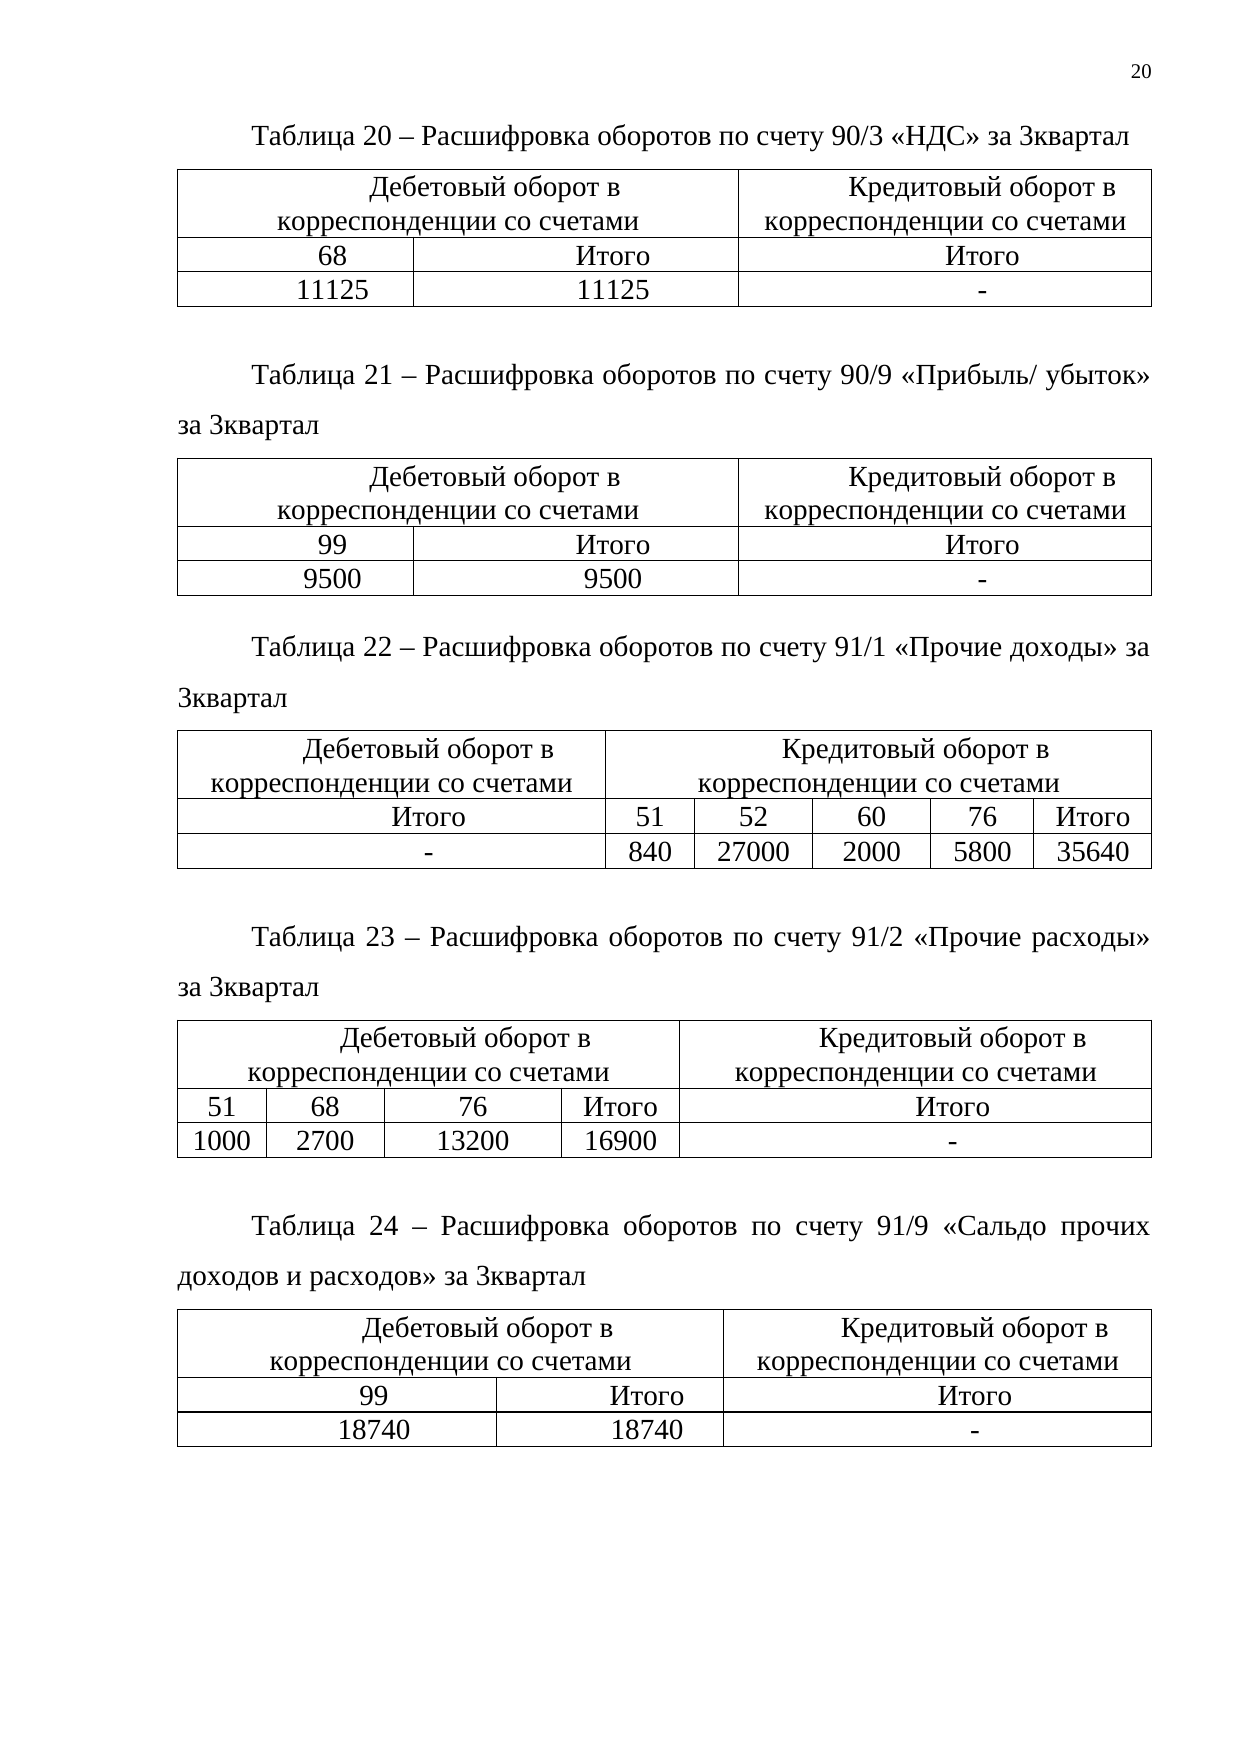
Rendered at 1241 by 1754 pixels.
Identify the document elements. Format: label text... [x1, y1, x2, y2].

table_header Кредитовый оборот в корреспонденции со счетами [724, 1310, 1151, 1377]
table_header Кредитовый оборот в корреспонденции со счетами [680, 1021, 1151, 1088]
table_cell 51 [606, 799, 694, 833]
table_cell - [178, 834, 605, 867]
table_cell Итого [739, 238, 1151, 271]
table_cell 1000 [178, 1123, 266, 1157]
table_cell Итого [739, 527, 1151, 560]
table_cell - [739, 272, 1151, 306]
table_cell 9500 [414, 561, 738, 595]
table_cell Итого [1034, 799, 1151, 833]
table_cell Итого [414, 238, 738, 271]
table_cell 35640 [1034, 834, 1151, 867]
table_cell Итого [680, 1089, 1151, 1122]
table_cell 51 [178, 1089, 266, 1122]
text Таблица 22 – Расшифровка оборотов по счету 91/1 «Прочие доходы» за 3квартал [177, 629, 1152, 713]
table_cell 99 [178, 1378, 496, 1411]
table_cell - [680, 1123, 1151, 1157]
table_cell Итого [414, 527, 738, 560]
table_header Дебетовый оборот в корреспонденции со счетами [178, 170, 738, 237]
table_cell Итого [178, 799, 605, 833]
table_header Дебетовый оборот в корреспонденции со счетами [178, 1310, 723, 1377]
table_cell 9500 [178, 561, 413, 595]
table_cell 2700 [267, 1123, 384, 1157]
table_cell 52 [695, 799, 812, 833]
table_cell 68 [267, 1089, 384, 1122]
table_cell 2000 [813, 834, 930, 867]
table_cell Итого [562, 1089, 679, 1122]
text Таблица 23 – Расшифровка оборотов по счету 91/2 «Прочие расходы» за 3квартал [177, 919, 1152, 1003]
table_cell 5800 [931, 834, 1033, 867]
table_header Дебетовый оборот в корреспонденции со счетами [178, 731, 605, 798]
table_cell 16900 [562, 1123, 679, 1157]
table_cell 11125 [178, 272, 413, 306]
table_cell - [724, 1413, 1151, 1446]
table_header Дебетовый оборот в корреспонденции со счетами [178, 1021, 679, 1088]
text Таблица 21 – Расшифровка оборотов по счету 90/9 «Прибыль/ убыток» за 3квартал [177, 357, 1152, 441]
table_cell 76 [931, 799, 1033, 833]
text Таблица 20 – Расшифровка оборотов по счету 90/3 «НДС» за 3квартал [177, 118, 1152, 152]
table_cell 11125 [414, 272, 738, 306]
table_cell 840 [606, 834, 694, 867]
table_cell 18740 [178, 1413, 496, 1446]
table_cell Итого [724, 1378, 1151, 1411]
table_cell 27000 [695, 834, 812, 867]
table_cell 13200 [385, 1123, 561, 1157]
table_cell Итого [497, 1378, 723, 1411]
text Таблица 24 – Расшифровка оборотов по счету 91/9 «Сальдо прочих доходов и расходов» за 3квартал [177, 1208, 1152, 1292]
table_header Кредитовый оборот в корреспонденции со счетами [739, 170, 1151, 237]
table_cell 60 [813, 799, 930, 833]
table_cell - [739, 561, 1151, 595]
table_cell 76 [385, 1089, 561, 1122]
table_cell 18740 [497, 1413, 723, 1446]
table_cell 68 [178, 238, 413, 271]
table_header Кредитовый оборот в корреспонденции со счетами [606, 731, 1151, 798]
table_cell 99 [178, 527, 413, 560]
table_header Кредитовый оборот в корреспонденции со счетами [739, 459, 1151, 526]
table_header Дебетовый оборот в корреспонденции со счетами [178, 459, 738, 526]
